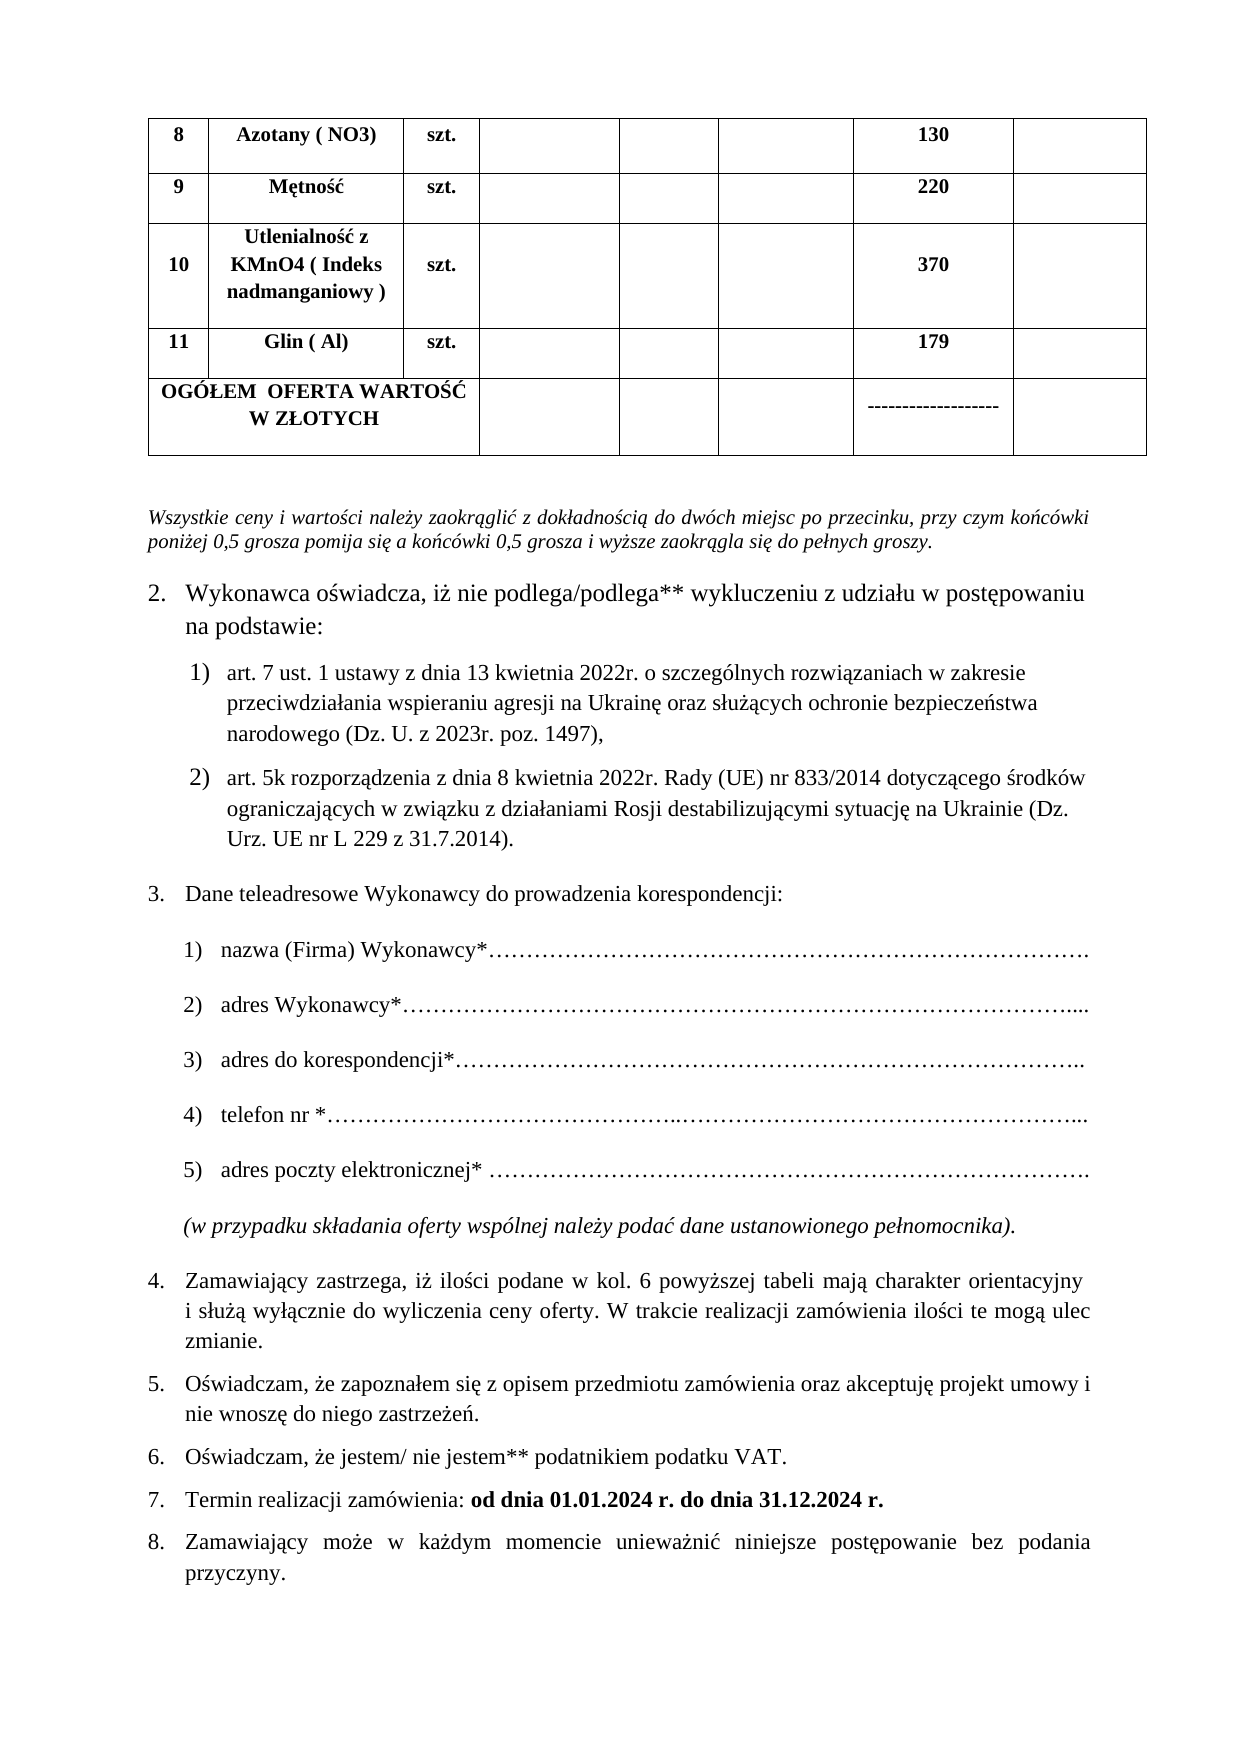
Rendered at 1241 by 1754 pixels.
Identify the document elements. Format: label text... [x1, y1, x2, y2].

table_cell [1014, 379, 1146, 455]
list Termin realizacji zamówienia: od dnia 01.01.2024 r. do dnia 31.12.2024 r. [148, 1486, 1092, 1512]
table_cell [719, 329, 853, 378]
table_cell 130 [854, 119, 1013, 173]
list adres Wykonawcy*…………………………………………………………………………….... [183, 991, 1092, 1017]
table_cell [1014, 119, 1146, 173]
table_cell [620, 379, 718, 455]
table_cell Azotany ( NO3) [209, 119, 403, 173]
table_cell szt. [404, 174, 479, 223]
table_cell szt. [404, 224, 479, 328]
table_cell [1014, 224, 1146, 328]
table_cell [1014, 174, 1146, 223]
table_cell [480, 379, 619, 455]
table_cell Utlenialność z KMnO4 ( Indeks nadmanganiowy ) [209, 224, 403, 328]
table_cell Glin ( Al) [209, 329, 403, 378]
list adres do korespondencji*……………………………………………………………………….. [183, 1046, 1092, 1072]
table_cell [620, 224, 718, 328]
list nazwa (Firma) Wykonawcy*……………………………………………………………………. [183, 936, 1092, 962]
list Dane teleadresowe Wykonawcy do prowadzenia korespondencji: [148, 880, 1092, 907]
table_cell 10 [149, 224, 208, 328]
table_cell OGÓŁEM OFERTA WARTOŚĆ W ZŁOTYCH [149, 379, 479, 455]
table_cell [719, 119, 853, 173]
list Zamawiający może w każdym momencie unieważnić niniejsze postępowanie bez podania przyczyny. [148, 1528, 1092, 1585]
table_cell [719, 224, 853, 328]
list adres poczty elektronicznej* ……………………………………………………………………. [183, 1156, 1092, 1183]
table_cell [1014, 329, 1146, 378]
table_cell [480, 329, 619, 378]
table_cell [620, 329, 718, 378]
table_cell 11 [149, 329, 208, 378]
text Wszystkie ceny i wartości należy zaokrąglić z dokładnością do dwóch miejsc po przecinku, przy czym końcówki poniżej 0,5 grosza pomija się a końcówki 0,5 grosza i wyższe zaokrągla się do pełnych groszy. [148, 505, 1092, 553]
list Wykonawca oświadcza, iż nie podlega/podlega** wykluczeniu z udziału w postępowaniu na podstawie: [148, 578, 1092, 640]
table_cell [620, 174, 718, 223]
text (w przypadku składania oferty wspólnej należy podać dane ustanowionego pełnomocnika). [183, 1212, 1092, 1238]
table_cell [480, 224, 619, 328]
list art. 5k rozporządzenia z dnia 8 kwietnia 2022r. Rady (UE) nr 833/2014 dotyczącego środków ograniczających w związku z działaniami Rosji destabilizującymi sytuację na Ukrainie (Dz. Urz. UE nr L 229 z 31.7.2014). [189, 762, 1092, 852]
table_cell [620, 119, 718, 173]
table_cell 8 [149, 119, 208, 173]
list Oświadczam, że jestem/ nie jestem** podatnikiem podatku VAT. [148, 1443, 1092, 1469]
table_cell 220 [854, 174, 1013, 223]
table_cell Mętność [209, 174, 403, 223]
table_cell 370 [854, 224, 1013, 328]
list Zamawiający zastrzega, iż ilości podane w kol. 6 powyższej tabeli mają charakter orientacyjny i służą wyłącznie do wyliczenia ceny oferty. W trakcie realizacji zamówienia ilości te mogą ulec zmianie. [148, 1267, 1092, 1354]
table_cell 179 [854, 329, 1013, 378]
list Oświadczam, że zapoznałem się z opisem przedmiotu zamówienia oraz akceptuję projekt umowy i nie wnoszę do niego zastrzeżeń. [148, 1370, 1092, 1427]
table_cell 9 [149, 174, 208, 223]
table_cell [480, 119, 619, 173]
table_cell szt. [404, 119, 479, 173]
list art. 7 ust. 1 ustawy z dnia 13 kwietnia 2022r. o szczególnych rozwiązaniach w zakresie przeciwdziałania wspieraniu agresji na Ukrainę oraz służących ochronie bezpieczeństwa narodowego (Dz. U. z 2023r. poz. 1497), [189, 657, 1092, 746]
table_cell [719, 379, 853, 455]
table_cell [480, 174, 619, 223]
list telefon nr *………………………………………..……………………………………………... [183, 1101, 1092, 1128]
table_cell szt. [404, 329, 479, 378]
table_cell ------------------- [854, 379, 1013, 455]
table_cell [719, 174, 853, 223]
